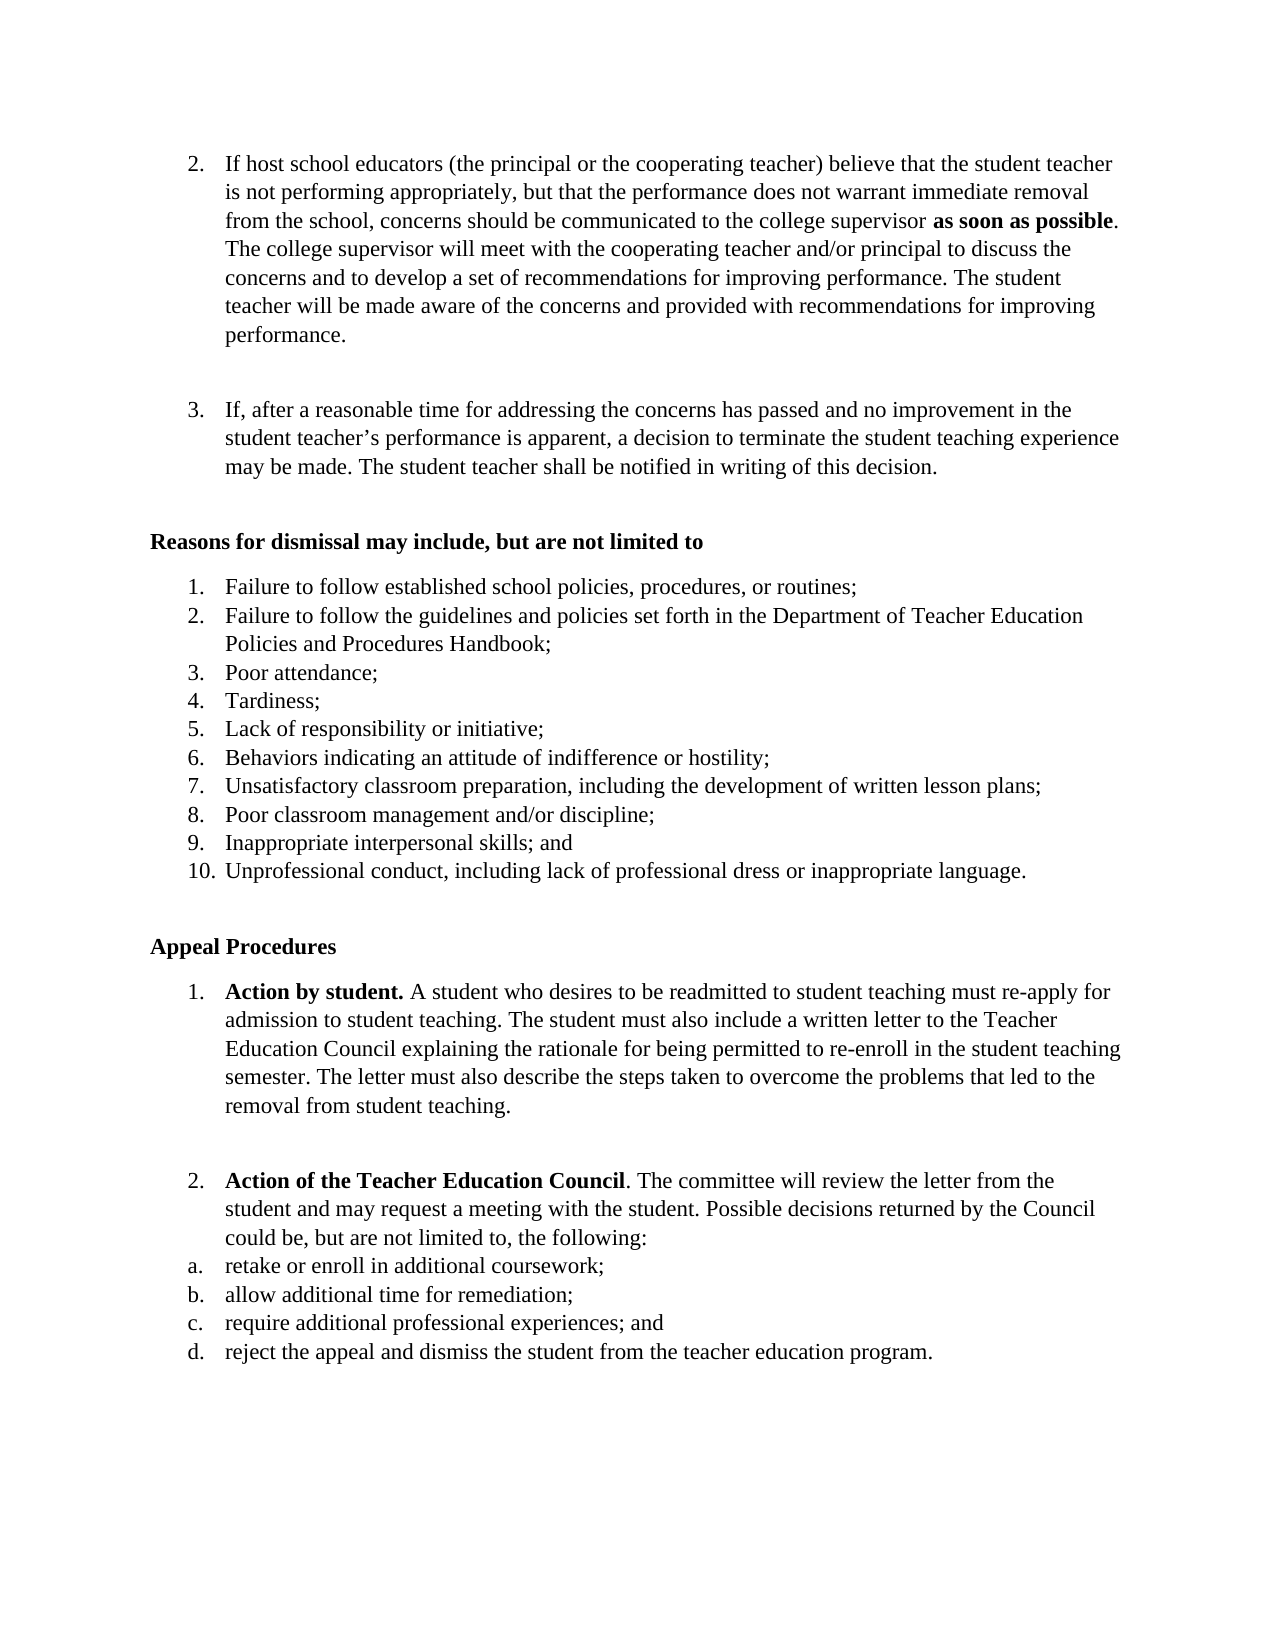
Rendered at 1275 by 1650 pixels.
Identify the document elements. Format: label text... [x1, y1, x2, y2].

text Appeal Procedures [150, 933, 1125, 959]
list Tardiness; [187, 687, 1125, 713]
list Lack of responsibility or initiative; [187, 715, 1125, 742]
list Unprofessional conduct, including lack of professional dress or inappropriate language. [187, 858, 1125, 884]
list Unsatisfactory classroom preparation, including the development of written lesson plans; [187, 772, 1125, 799]
list reject the appeal and dismiss the student from the teacher education program. [187, 1338, 1125, 1364]
list Behaviors indicating an attitude of indifference or hostility; [187, 744, 1125, 770]
text Reasons for dismissal may include, but are not limited to [150, 528, 1125, 554]
list Failure to follow the guidelines and policies set forth in the Department of Teacher Education Policies and Procedures Handbook; [187, 602, 1125, 656]
list allow additional time for remediation; [187, 1281, 1125, 1307]
list If, after a reasonable time for addressing the concerns has passed and no improvement in the student teacher’s performance is apparent, a decision to terminate the student teaching experience may be made. The student teacher shall be notified in writing of this decision. [187, 396, 1125, 479]
list Poor attendance; [187, 658, 1125, 685]
list require additional professional experiences; and [187, 1309, 1125, 1336]
list Failure to follow established school policies, procedures, or routines; [187, 573, 1125, 599]
list Inappropriate interpersonal skills; and [187, 829, 1125, 856]
list Poor classroom management and/or discipline; [187, 801, 1125, 827]
list Action of the Teacher Education Council. The committee will review the letter from the student and may request a meeting with the student. Possible decisions returned by the Council could be, but are not limited to, the following: [187, 1167, 1125, 1250]
list Action by student. A student who desires to be readmitted to student teaching must re-apply for admission to student teaching. The student must also include a written letter to the Teacher Education Council explaining the rationale for being permitted to re-enroll in the student teaching semester. The letter must also describe the steps taken to overcome the problems that led to the removal from student teaching. [187, 978, 1125, 1118]
list If host school educators (the principal or the cooperating teacher) believe that the student teacher is not performing appropriately, but that the performance does not warrant immediate removal from the school, concerns should be communicated to the college supervisor as soon as possible. The college supervisor will meet with the cooperating teacher and/or principal to discuss the concerns and to develop a set of recommendations for improving performance. The student teacher will be made aware of the concerns and provided with recommendations for improving performance. [187, 150, 1125, 347]
list retake or enroll in additional coursework; [187, 1252, 1125, 1279]
